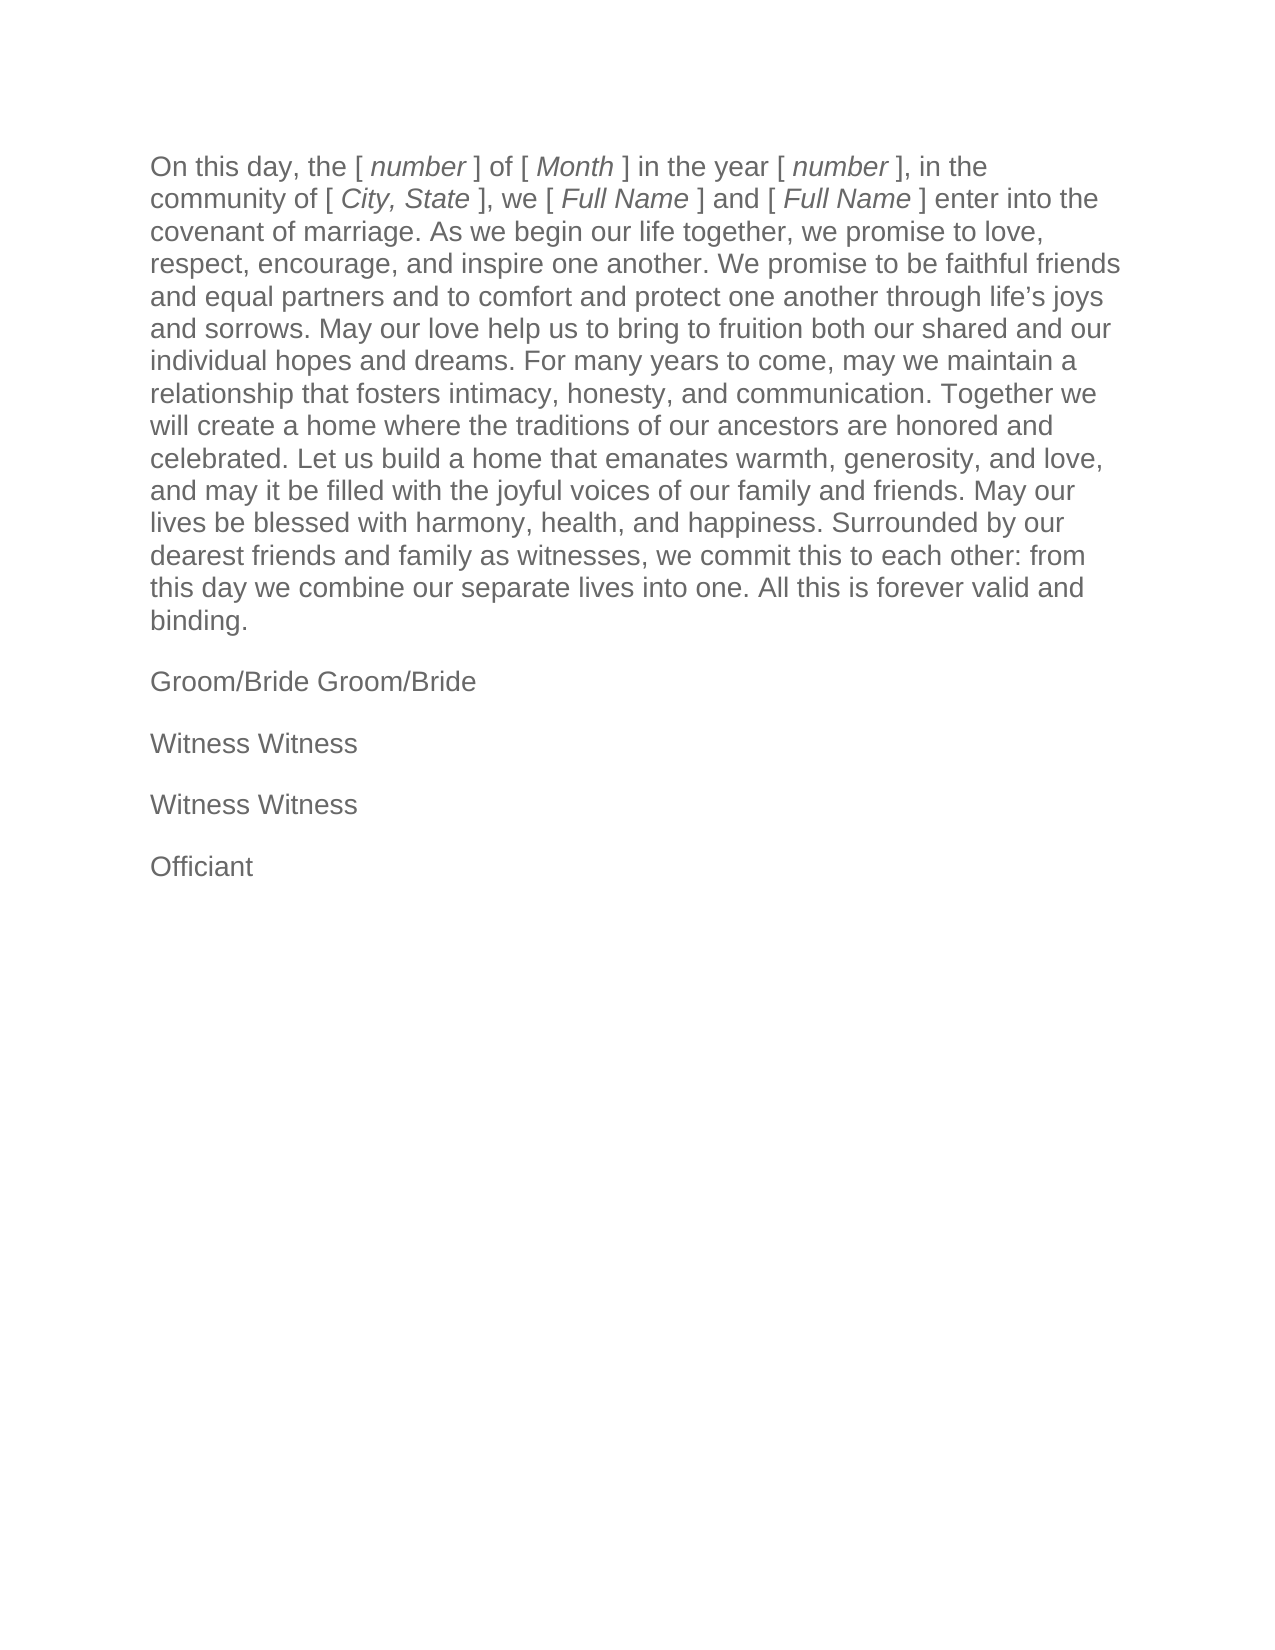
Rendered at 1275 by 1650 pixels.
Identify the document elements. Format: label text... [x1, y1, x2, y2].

text On this day, the [ number ] of [ Month ] in the year [ number ], in the community of [ City, State ], we [ Full Name ] and [ Full Name ] enter into the covenant of marriage. As we begin our life together, we promise to love, respect, encourage, and inspire one another. We promise to be faithful friends and equal partners and to comfort and protect one another through life’s joys and sorrows. May our love help us to bring to fruition both our shared and our individual hopes and dreams. For many years to come, may we maintain a relationship that fosters intimacy, honesty, and communication. Together we will create a home where the traditions of our ancestors are honored and celebrated. Let us build a home that emanates warmth, generosity, and love, and may it be filled with the joyful voices of our family and friends. May our lives be blessed with harmony, health, and happiness. Surrounded by our dearest friends and family as witnesses, we commit this to each other: from this day we combine our separate lives into one. All this is forever valid and binding. [150, 150, 1125, 636]
text Witness Witness [150, 727, 1125, 759]
text Witness Witness [150, 788, 1125, 821]
text Officiant [150, 850, 1125, 882]
text Groom/Bride Groom/Bride [150, 665, 1125, 697]
